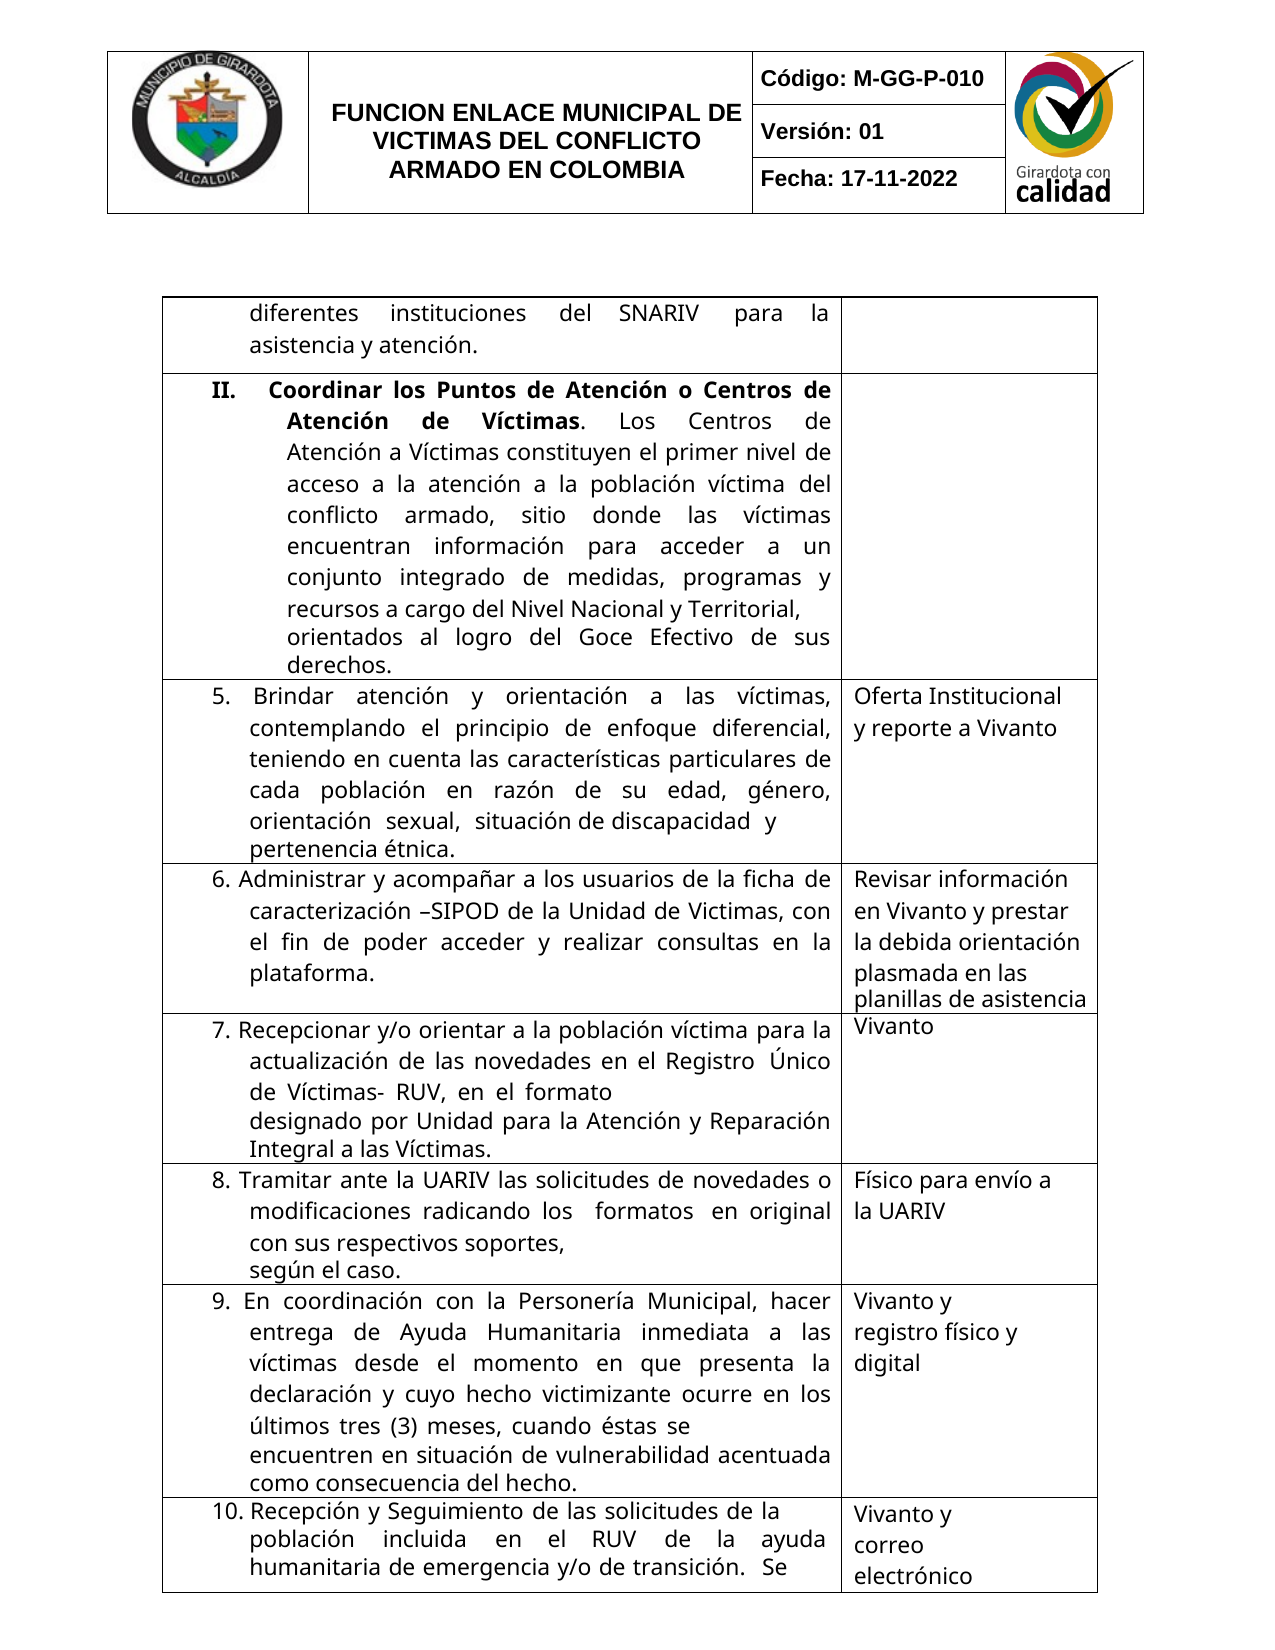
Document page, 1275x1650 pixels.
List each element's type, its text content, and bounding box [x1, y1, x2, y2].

table_cell II. Coordinar los Puntos de Atención o Centros de Atención de Víctimas. Los Centros de Atención a Víctimas constituyen el primer nivel de acceso a la atención a la población víctima del conflicto armado, sitio donde las víctimas encuentran información para acceder a un conjunto integrado de medidas, programas y recursos a cargo del Nivel Nacional y Territorial, orientados al logro del Goce Efectivo de sus derechos. [163, 374, 841, 679]
table_cell Vivanto y correo electrónico [842, 1498, 1097, 1592]
table_cell 10. Recepción y Seguimiento de las solicitudes de la población incluida en el RUV de la ayuda humanitaria de emergencia y/o de transición. Se [163, 1498, 841, 1592]
table_cell Oferta Institucional y reporte a Vivanto [842, 680, 1097, 862]
table_header [842, 298, 1097, 373]
table_cell 9. En coordinación con la Personería Municipal, hacer entrega de Ayuda Humanitaria inmediata a las víctimas desde el momento en que presenta la declaración y cuyo hecho victimizante ocurre en los últimos tres (3) meses, cuando éstas se encuentren en situación de vulnerabilidad acentuada como consecuencia del hecho. [163, 1285, 841, 1497]
picture [131, 52, 283, 189]
table_cell Revisar información en Vivanto y prestar la debida orientación plasmada en las planillas de asistencia [842, 864, 1097, 1013]
table_cell [842, 374, 1097, 679]
table_header diferentes instituciones del SNARIV para la asistencia y atención. [163, 298, 841, 373]
table_cell 5. Brindar atención y orientación a las víctimas, contemplando el principio de enfoque diferencial, teniendo en cuenta las características particulares de cada población en razón de su edad, género, orientación sexual, situación de discapacidad y pertenencia étnica. [163, 680, 841, 862]
table_cell Vivanto y registro físico y digital [842, 1285, 1097, 1497]
table_cell Vivanto [842, 1014, 1097, 1163]
table_cell 7. Recepcionar y/o orientar a la población víctima para la actualización de las novedades en el Registro Único de Víctimas- RUV, en el formato designado por Unidad para la Atención y Reparación Integral a las Víctimas. [163, 1014, 841, 1163]
picture [1014, 52, 1134, 202]
table_cell Físico para envío a la UARIV [842, 1164, 1097, 1284]
table_cell 8. Tramitar ante la UARIV las solicitudes de novedades o modificaciones radicando los formatos en original con sus respectivos soportes, según el caso. [163, 1164, 841, 1284]
table_cell 6. Administrar y acompañar a los usuarios de la ficha de caracterización –SIPOD de la Unidad de Victimas, con el fin de poder acceder y realizar consultas en la plataforma. [163, 864, 841, 1013]
